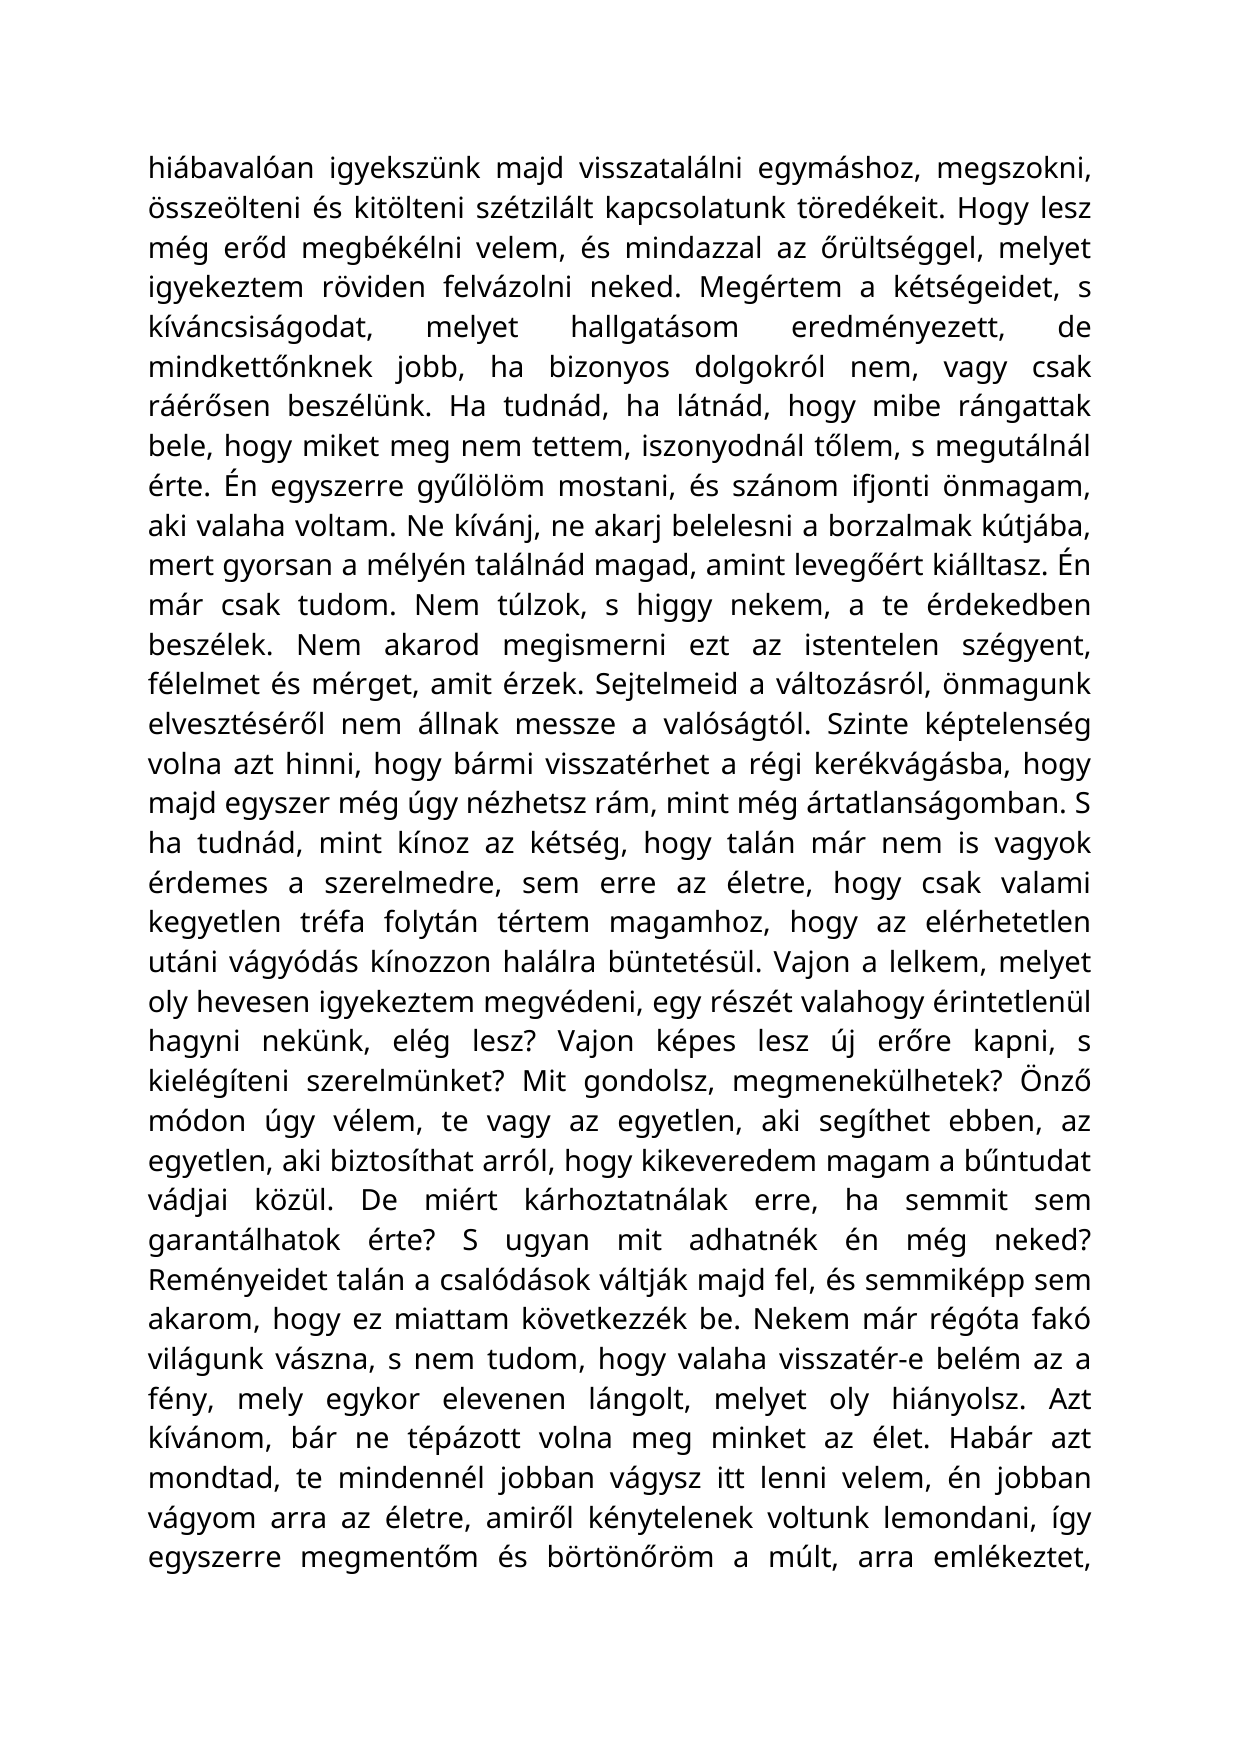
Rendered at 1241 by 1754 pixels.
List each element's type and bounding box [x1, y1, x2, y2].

text [148, 148, 1093, 1576]
